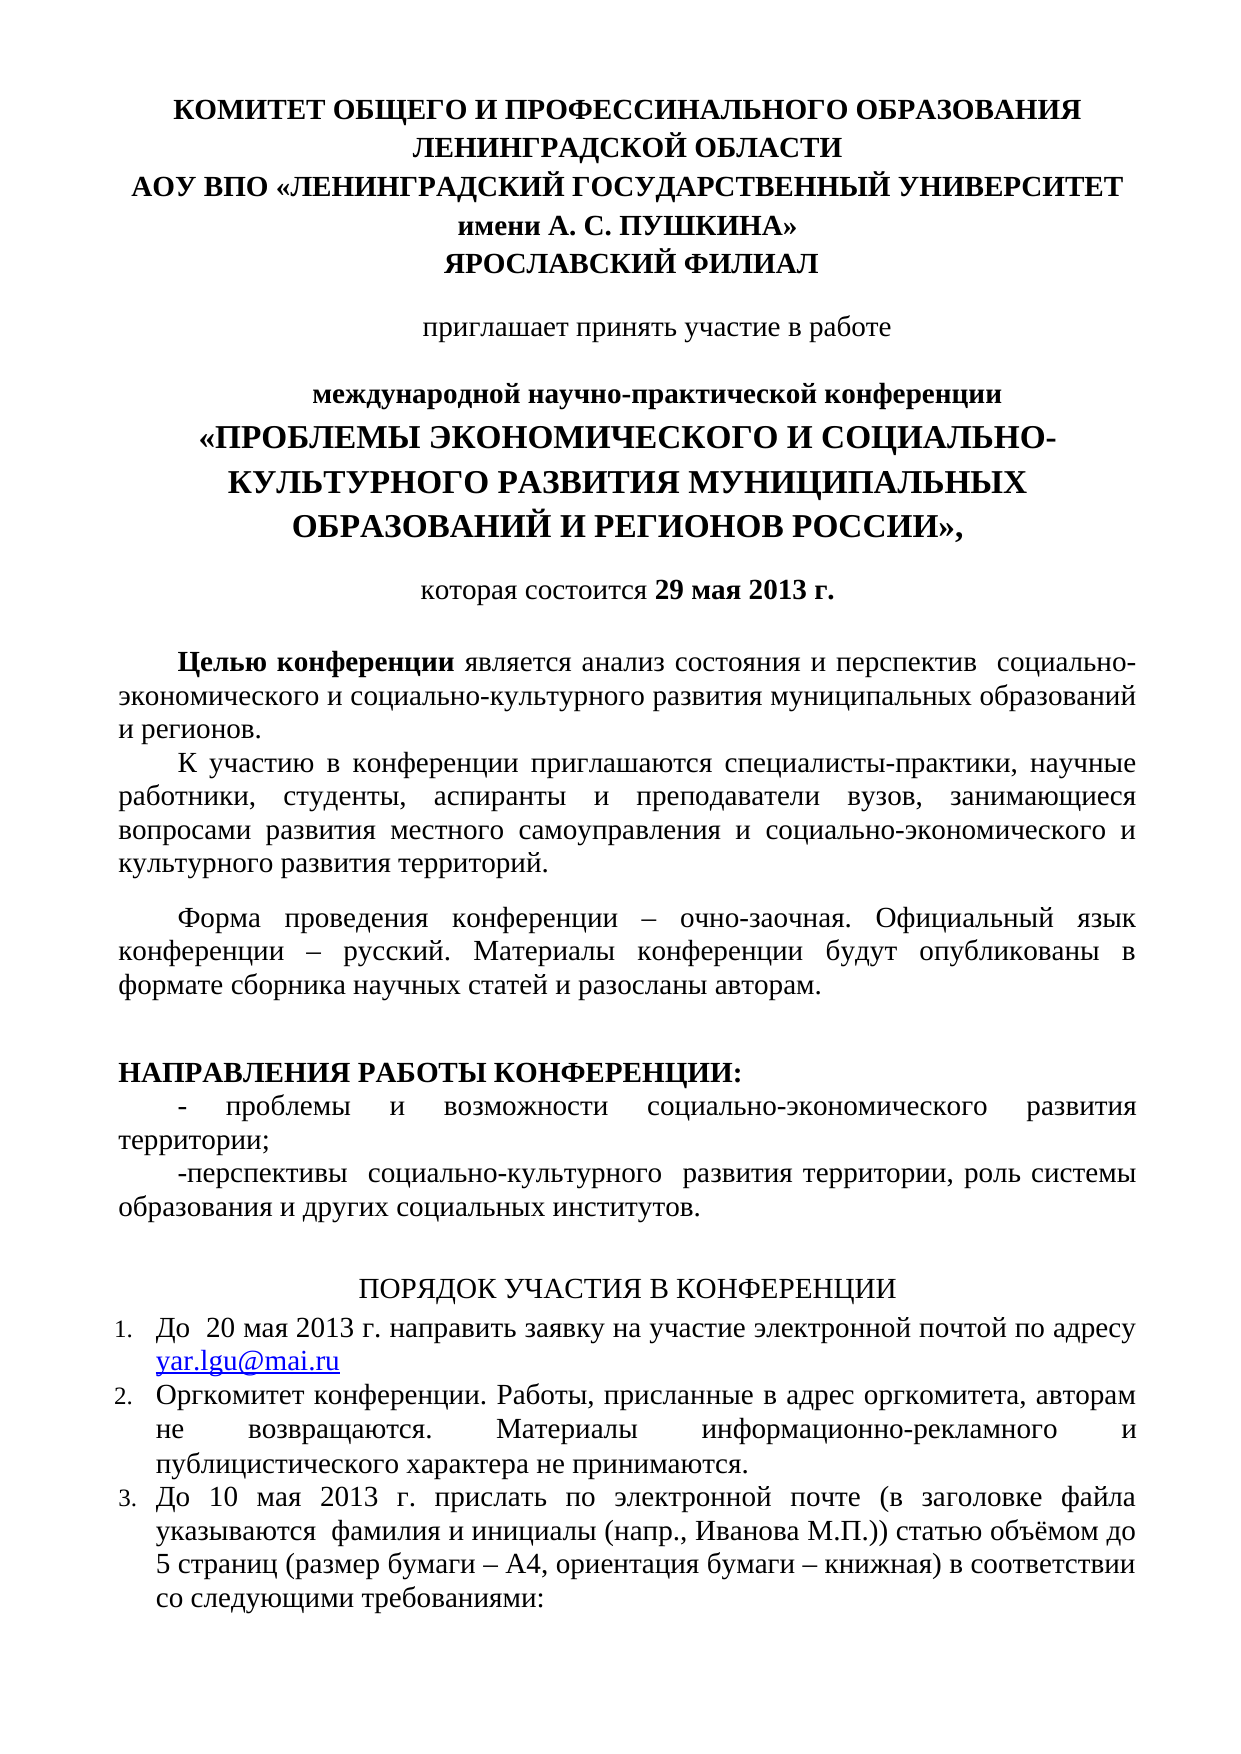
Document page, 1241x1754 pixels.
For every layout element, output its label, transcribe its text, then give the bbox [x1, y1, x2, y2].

text -перспективы социально-культурного развития территории, роль системы образования и других социальных институтов. [118, 1155, 1137, 1222]
text ЛЕНИНГРАДСКОЙ ОБЛАСТИ [118, 131, 1137, 164]
text международной научно-практической конференции [118, 376, 1137, 409]
text НАПРАВЛЕНИЯ РАБОТЫ КОНФЕРЕНЦИИ: [118, 1055, 1137, 1088]
text «ПРОБЛЕМЫ ЭКОНОМИЧЕСКОГО И СОЦИАЛЬНО-КУЛЬТУРНОГО РАЗВИТИЯ МУНИЦИПАЛЬНЫХ ОБРАЗОВАНИЙ И РЕГИОНОВ РОССИИ», [118, 418, 1137, 544]
list Оргкомитет конференции. Работы, присланные в адрес оргкомитета, авторам не возвращаются. Материалы информационно-рекламного и публицистического характера не принимаются. [114, 1377, 1137, 1479]
text ПОРЯДОК УЧАСТИЯ В КОНФЕРЕНЦИИ [118, 1271, 1137, 1305]
text - проблемы и возможности социально-экономического развития территории; [118, 1088, 1137, 1155]
text К участию в конференции приглашаются специалисты-практики, научные работники, студенты, аспиранты и преподаватели вузов, занимающиеся вопросами развития местного самоуправления и социально-экономического и культурного развития территорий. [118, 745, 1137, 879]
text имени А. С. ПУШКИНА» [118, 208, 1137, 241]
text которая состоится 29 мая 2013 г. [118, 572, 1137, 606]
list До 20 мая . направить заявку на участие электронной почтой по адресу yar.lgu@mai.ru [114, 1310, 1137, 1377]
text Целью конференции является анализ состояния и перспектив социально-экономического и социально-культурного развития муниципальных образований и регионов. [118, 644, 1137, 745]
text ЯРОСЛАВСКИЙ ФИЛИАЛ [118, 246, 1137, 280]
text Форма проведения конференции – очно-заочная. Официальный язык конференции – русский. Материалы конференции будут опубликованы в формате сборника научных статей и разосланы авторам. [118, 900, 1137, 1000]
text приглашает принять участие в работе [118, 309, 1137, 343]
text КОМИТЕТ ОБЩЕГО И ПРОФЕССИНАЛЬНОГО ОБРАЗОВАНИЯ [118, 92, 1137, 126]
text АОУ ВПО «ЛЕНИНГРАДСКИЙ ГОСУДАРСТВЕННЫЙ УНИВЕРСИТЕТ [118, 169, 1137, 203]
list До 10 мая . прислать по электронной почте (в заголовке файла указываются фамилия и инициалы (напр., Иванова М.П.)) статью объёмом до 5 страниц (размер бумаги – А4, ориентация бумаги – книжная) в соответствии со следующими требованиями: [118, 1479, 1137, 1614]
